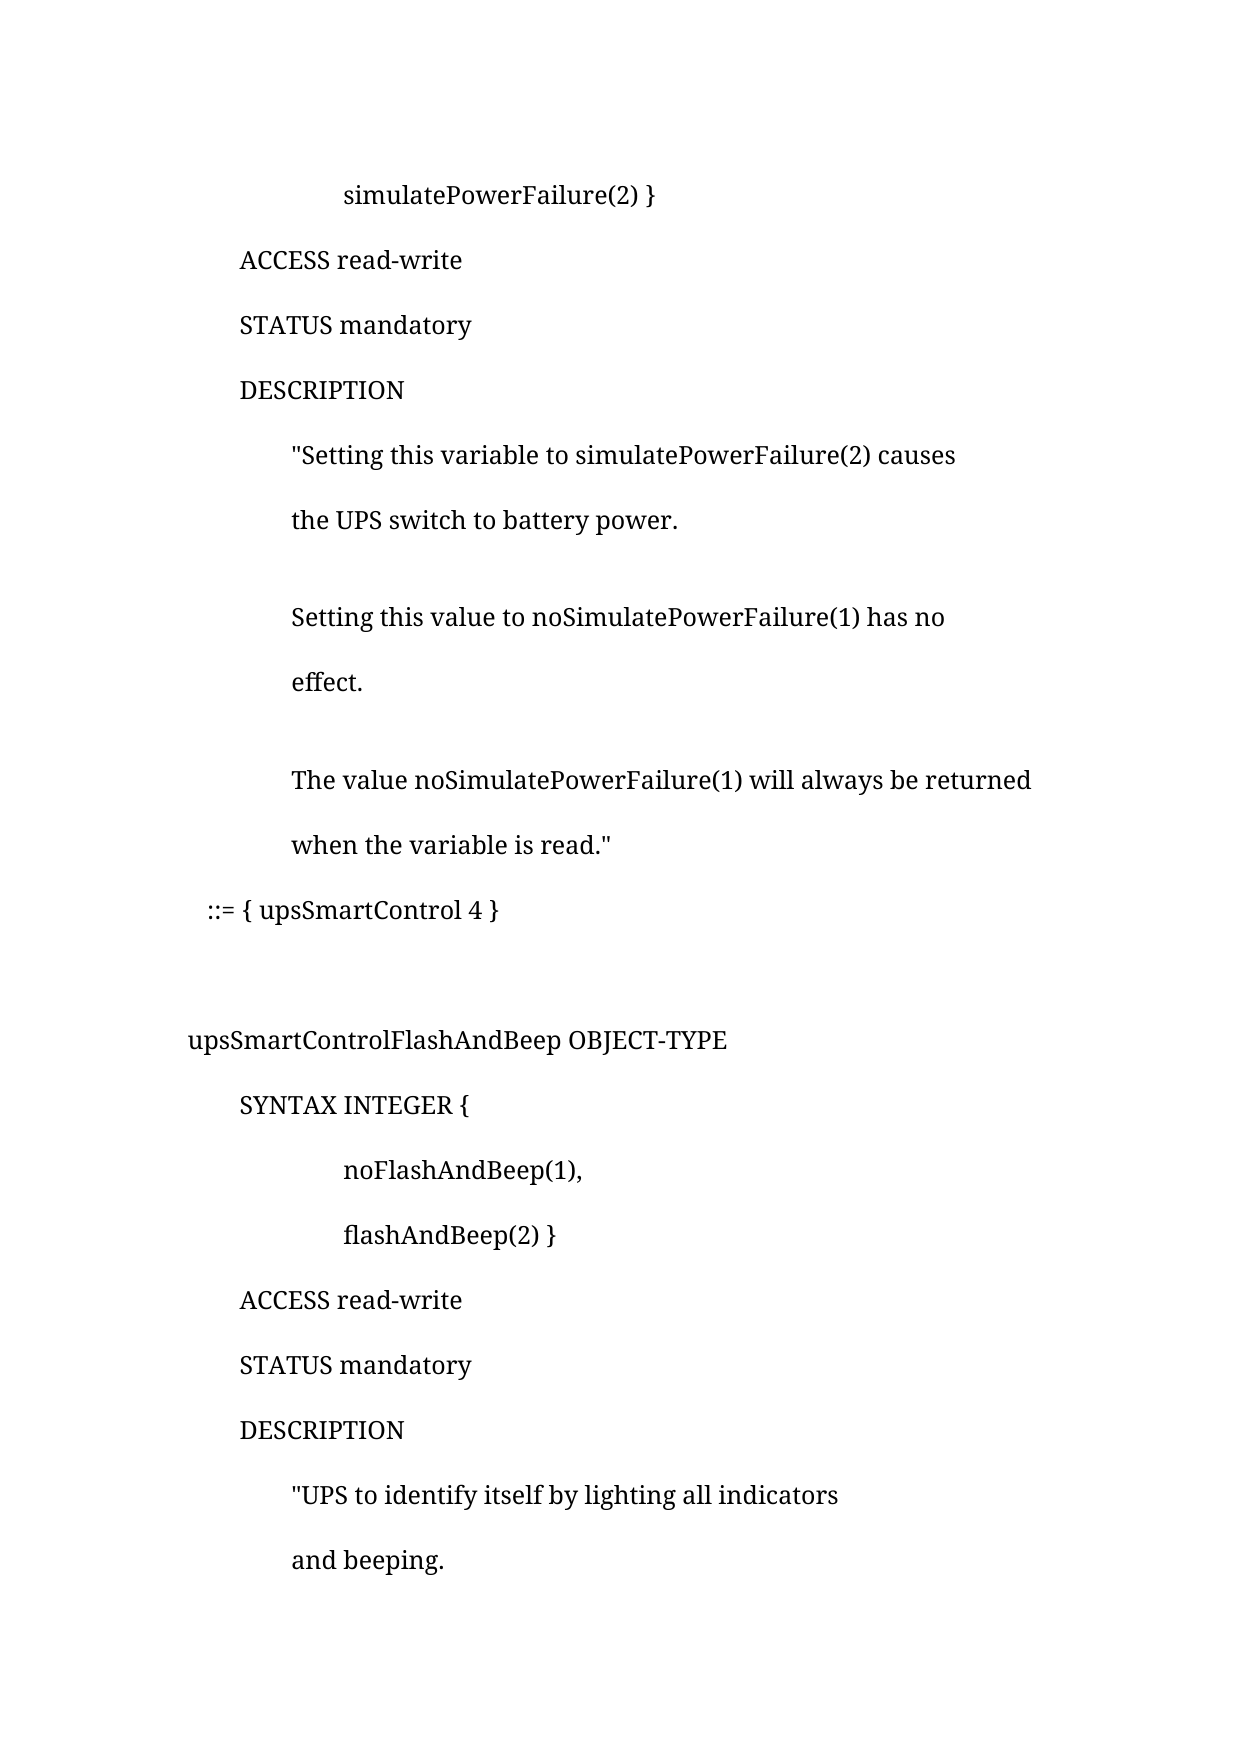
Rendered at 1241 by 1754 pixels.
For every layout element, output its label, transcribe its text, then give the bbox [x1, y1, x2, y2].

text ACCESS read-write [187, 1267, 1053, 1332]
text Setting this value to noSimulatePowerFailure(1) has no [187, 584, 1053, 649]
text and beeping. [187, 1527, 1053, 1592]
text noFlashAndBeep(1), [187, 1137, 1053, 1202]
text the UPS switch to battery power. [187, 487, 1053, 552]
text flashAndBeep(2) } [187, 1202, 1053, 1267]
text DESCRIPTION [187, 357, 1053, 422]
text simulatePowerFailure(2) } [187, 162, 1053, 227]
text upsSmartControlFlashAndBeep OBJECT-TYPE [187, 1007, 1053, 1072]
text DESCRIPTION [187, 1397, 1053, 1462]
text ::= { upsSmartControl 4 } [187, 877, 1053, 942]
text SYNTAX INTEGER { [187, 1072, 1053, 1137]
text "UPS to identify itself by lighting all indicators [187, 1462, 1053, 1527]
text effect. [187, 649, 1053, 714]
text STATUS mandatory [187, 292, 1053, 357]
text The value noSimulatePowerFailure(1) will always be returned [187, 747, 1053, 812]
text ACCESS read-write [187, 227, 1053, 292]
text STATUS mandatory [187, 1332, 1053, 1397]
text when the variable is read." [187, 812, 1053, 877]
text "Setting this variable to simulatePowerFailure(2) causes [187, 422, 1053, 487]
